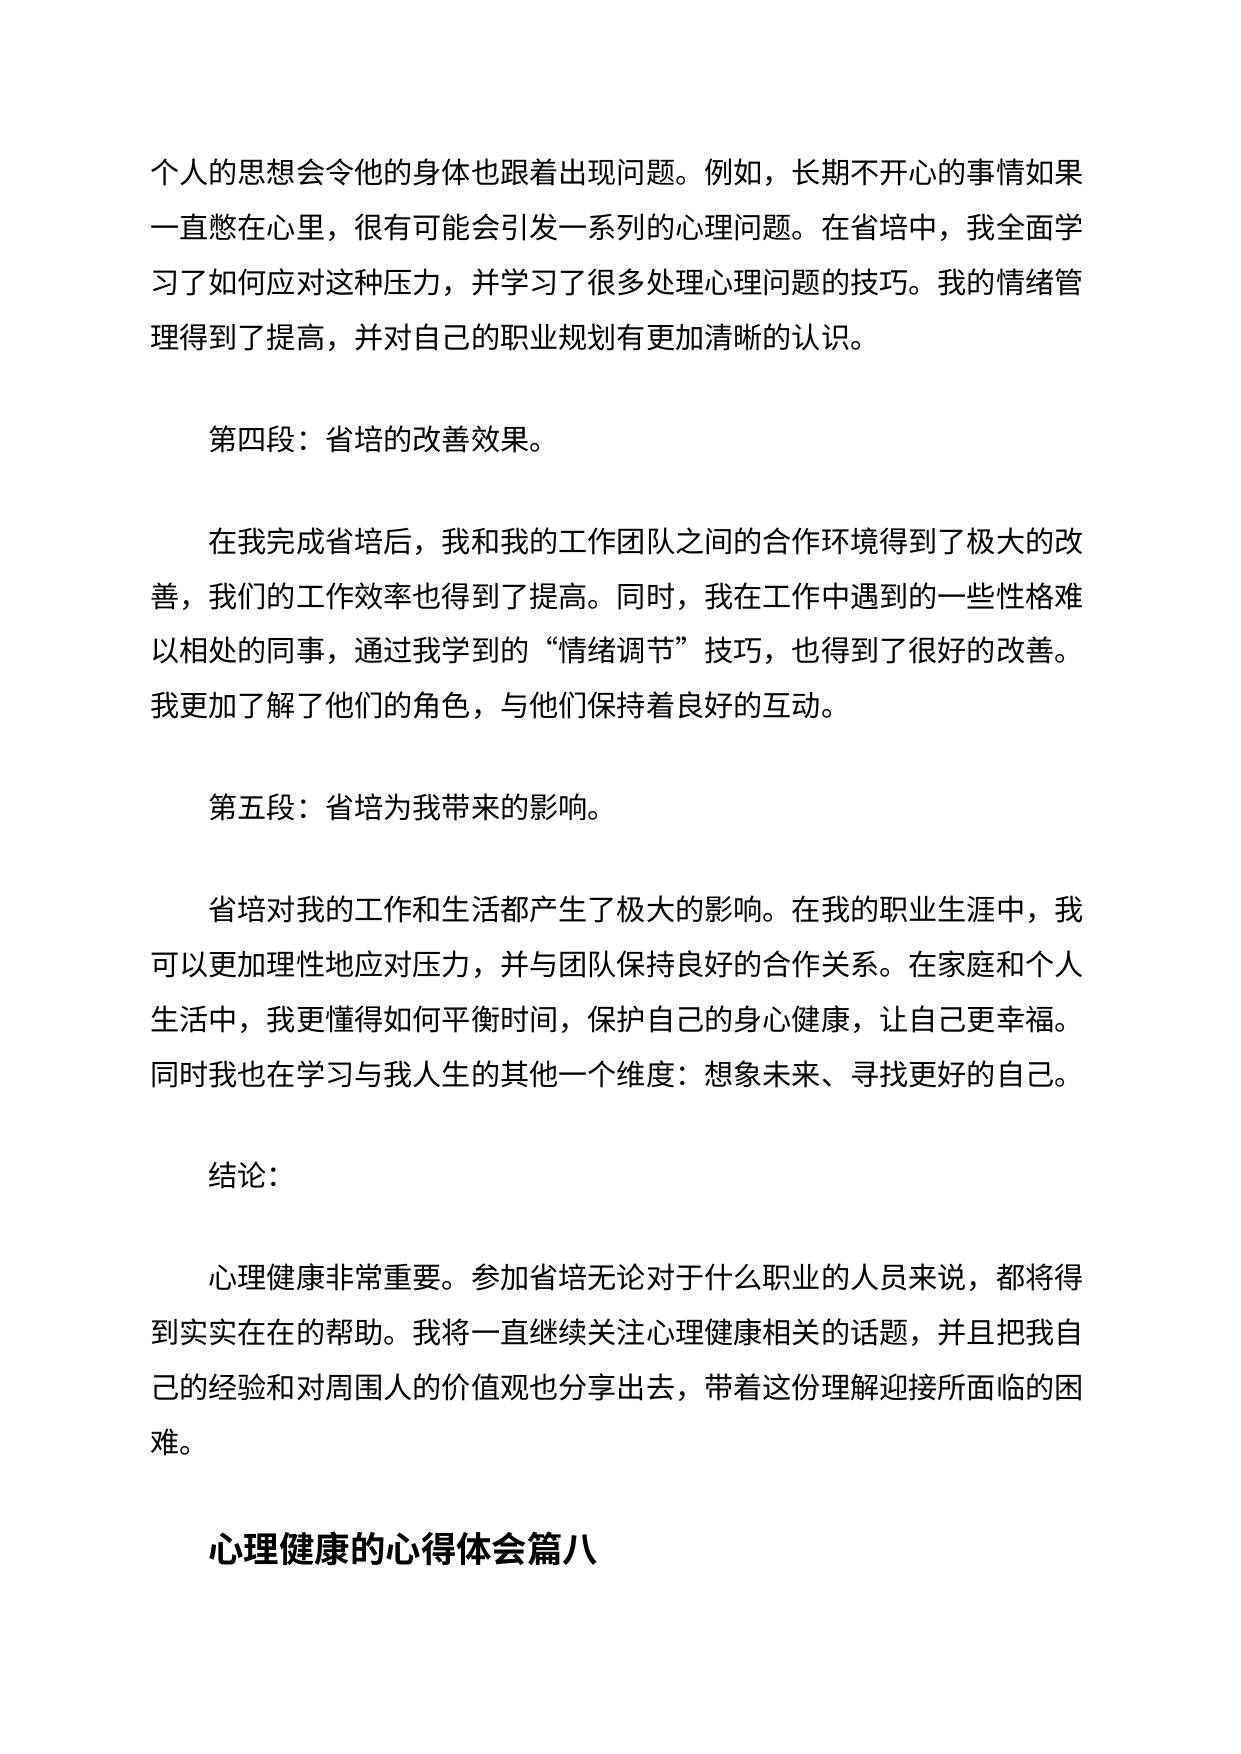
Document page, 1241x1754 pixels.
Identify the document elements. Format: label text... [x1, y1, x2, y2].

text 第五段：省培为我带来的影响。 [150, 785, 1090, 827]
text 心理健康的心得体会篇八 [150, 1521, 1090, 1572]
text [150, 150, 1090, 357]
text 省培对我的工作和生活都产生了极大的影响。在我的职业生涯中，我可以更加理性地应对压力，并与团队保持良好的合作关系。在家庭和个人生活中，我更懂得如何平衡时间，保护自己的身心健康，让自己更幸福。同时我也在学习与我人生的其他一个维度：想象未来、寻找更好的自己。 [150, 886, 1090, 1093]
text 结论： [150, 1153, 1090, 1195]
text 心理健康非常重要。参加省培无论对于什么职业的人员来说，都将得到实实在在的帮助。我将一直继续关注心理健康相关的话题，并且把我自己的经验和对周围人的价值观也分享出去，带着这份理解迎接所面临的困难。 [150, 1255, 1090, 1462]
text 第四段：省培的改善效果。 [150, 416, 1090, 459]
text 在我完成省培后，我和我的工作团队之间的合作环境得到了极大的改善，我们的工作效率也得到了提高。同时，我在工作中遇到的一些性格难以相处的同事，通过我学到的“情绪调节”技巧，也得到了很好的改善。我更加了解了他们的角色，与他们保持着良好的互动。 [150, 518, 1090, 725]
